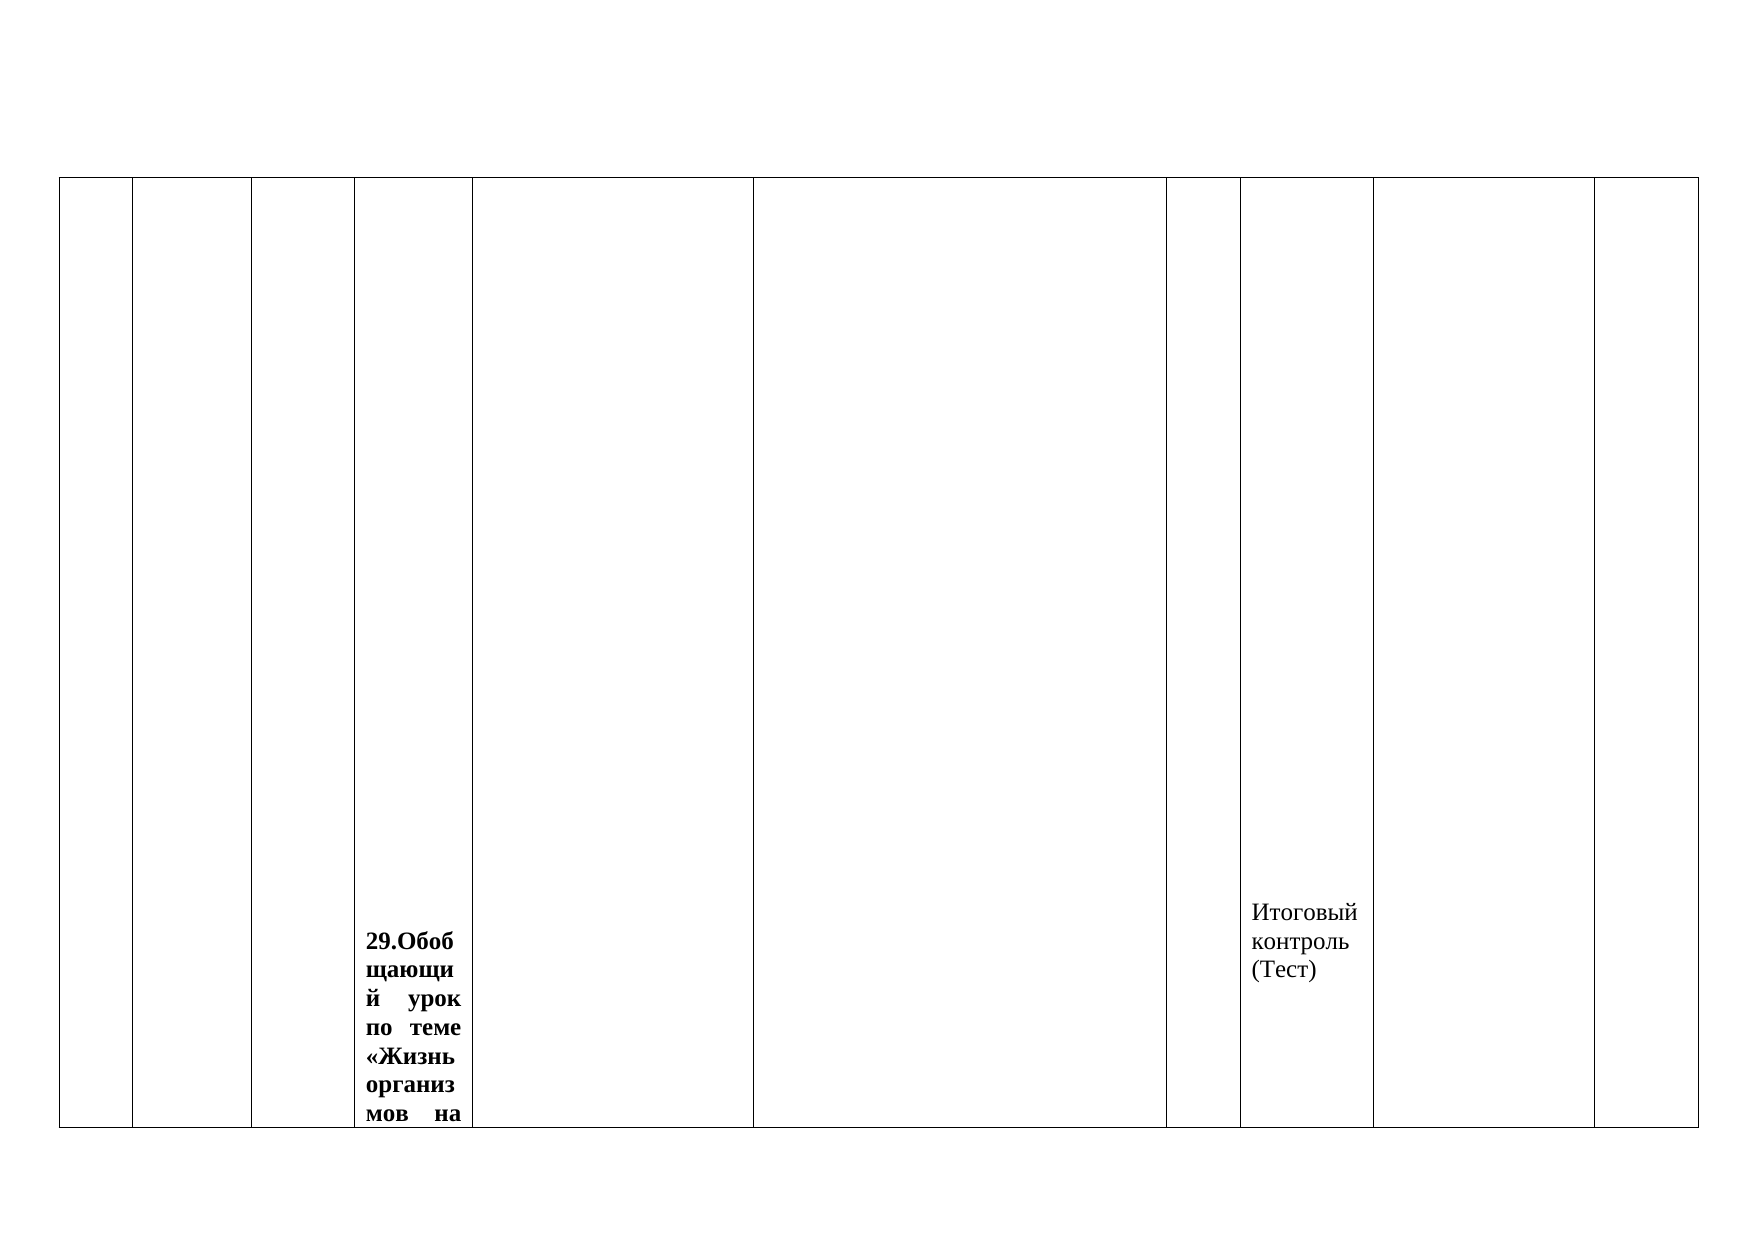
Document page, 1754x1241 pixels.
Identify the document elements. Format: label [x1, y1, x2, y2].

table_cell [60, 178, 132, 1127]
table_cell [355, 178, 472, 1127]
table_cell [133, 178, 251, 1127]
table_cell [754, 178, 1166, 1127]
table_cell [1374, 178, 1594, 1127]
table_cell [1595, 178, 1698, 1127]
table_cell [1167, 178, 1240, 1127]
table_cell [1241, 178, 1373, 1127]
table_cell [252, 178, 354, 1127]
table_cell [473, 178, 753, 1127]
